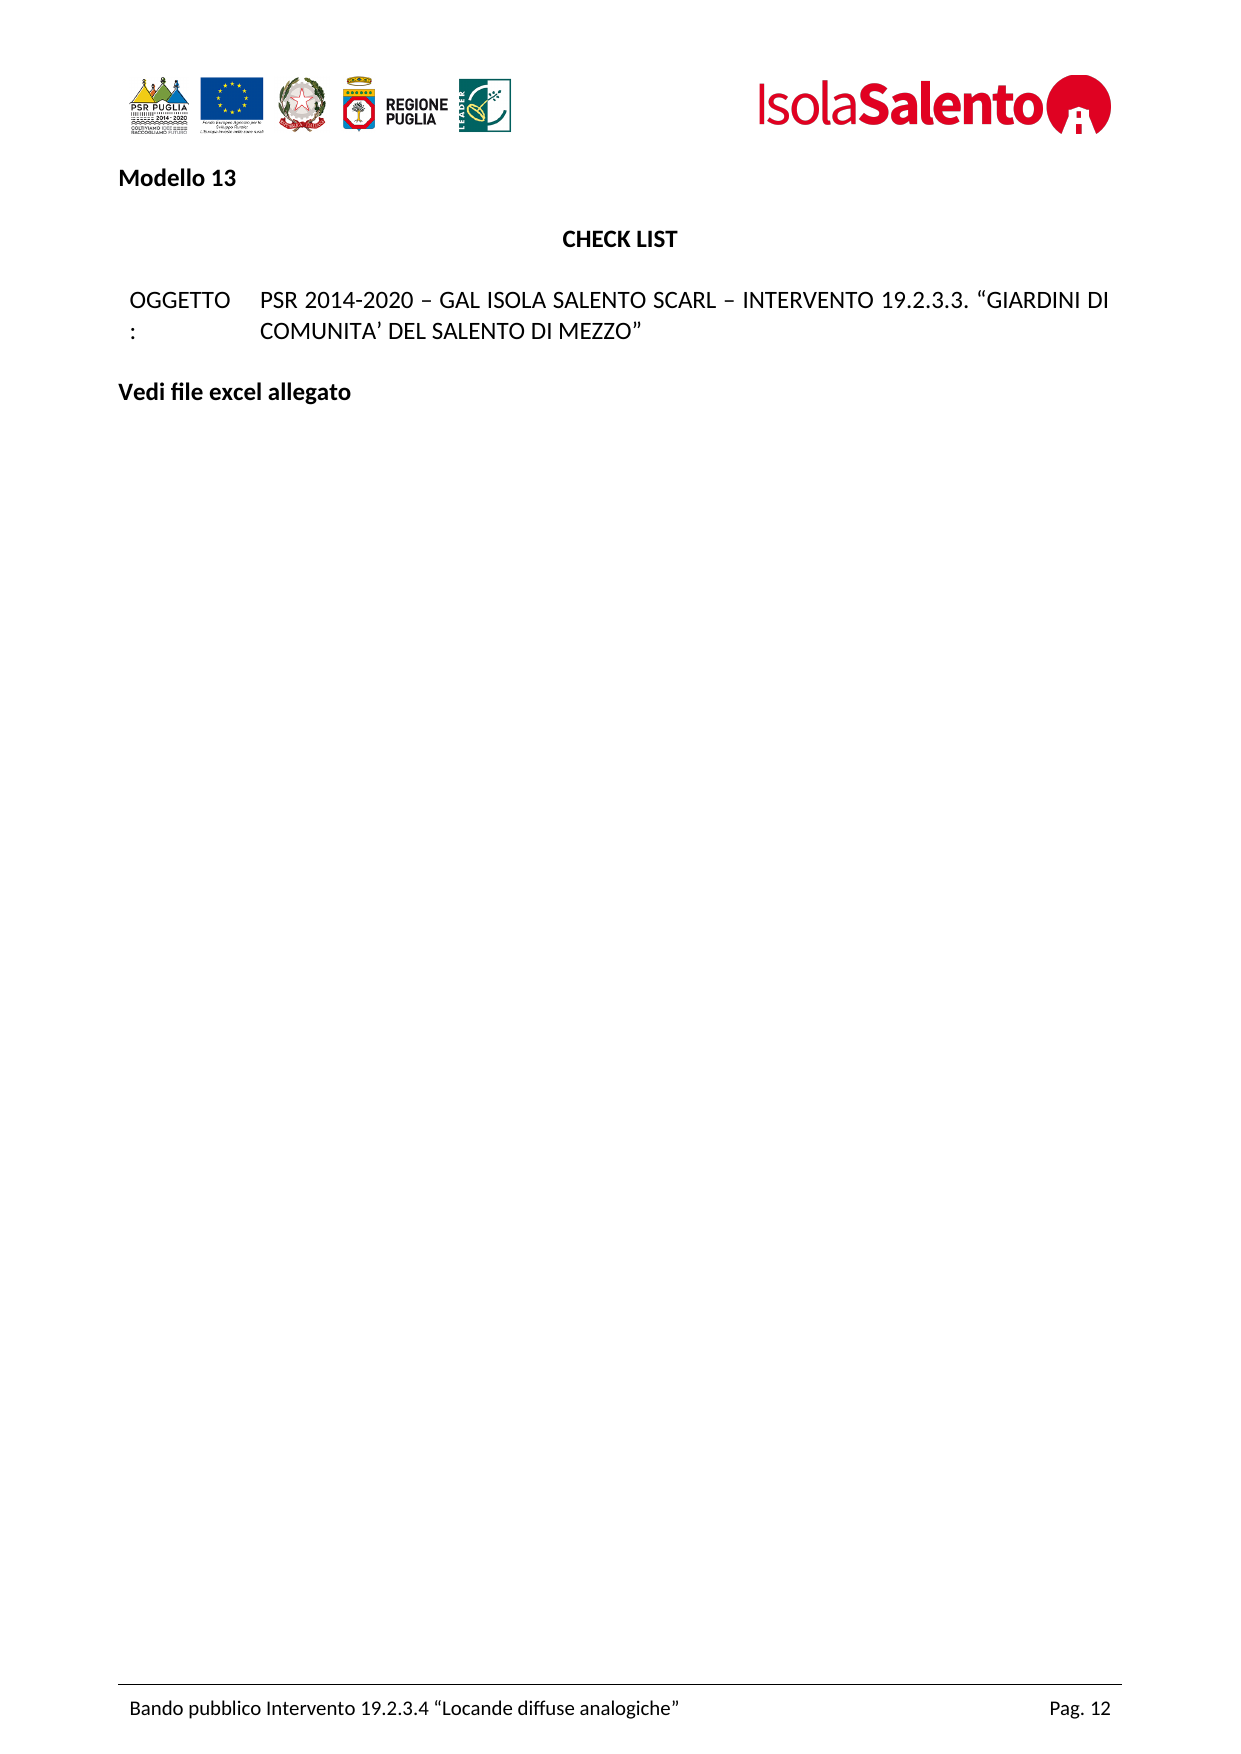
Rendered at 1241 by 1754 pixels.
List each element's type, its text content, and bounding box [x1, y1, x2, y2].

text Vedi file excel allegato [118, 376, 1122, 407]
picture [129, 75, 512, 134]
table_header PSR 2014-2020 – GAL ISOLA SALENTO SCARL – INTERVENTO 19.2.3.3. “GIARDINI DI COMUNITA’ DEL SALENTO DI MEZZO” [249, 285, 1122, 346]
text CHECK LIST [118, 223, 1122, 254]
picture [759, 75, 1111, 134]
text Modello 13 [118, 162, 1122, 193]
table_header OGGETTO: [118, 285, 248, 346]
